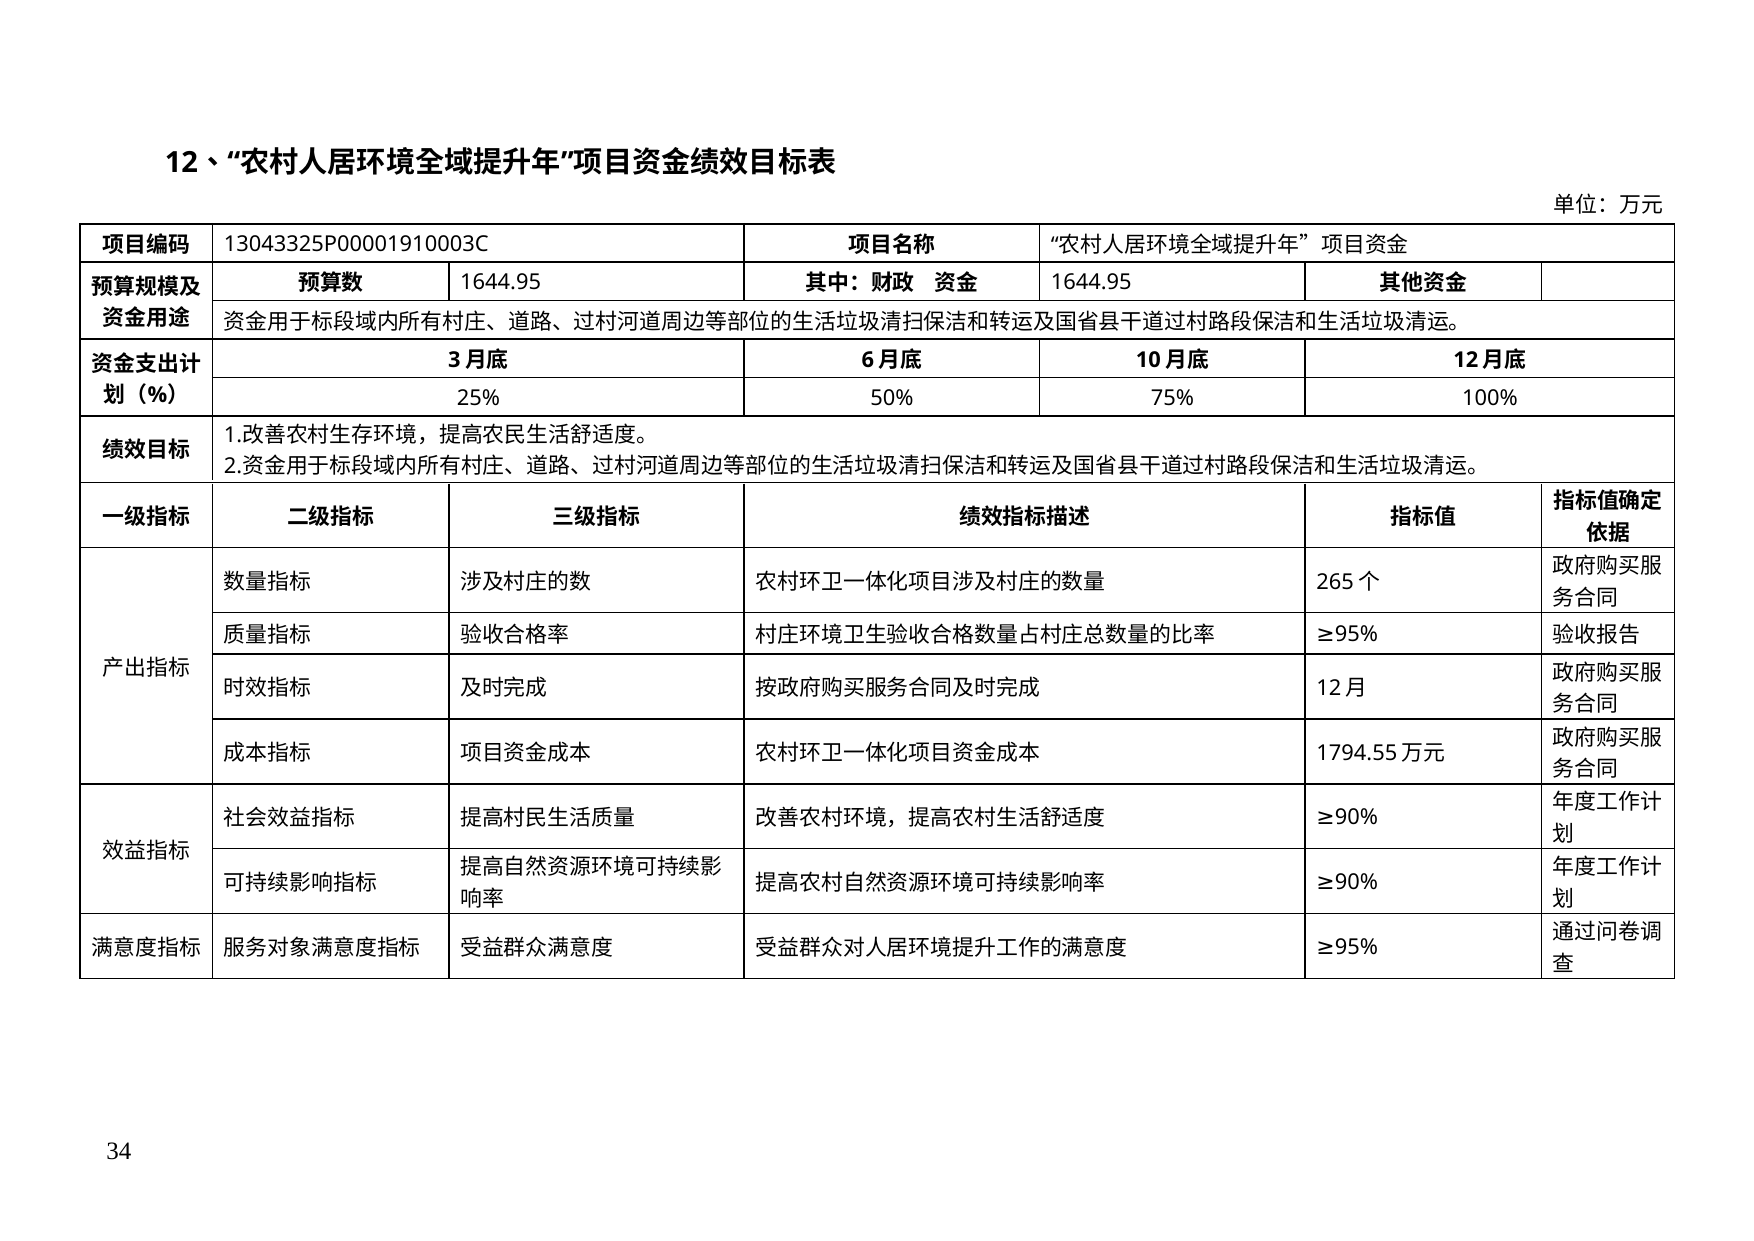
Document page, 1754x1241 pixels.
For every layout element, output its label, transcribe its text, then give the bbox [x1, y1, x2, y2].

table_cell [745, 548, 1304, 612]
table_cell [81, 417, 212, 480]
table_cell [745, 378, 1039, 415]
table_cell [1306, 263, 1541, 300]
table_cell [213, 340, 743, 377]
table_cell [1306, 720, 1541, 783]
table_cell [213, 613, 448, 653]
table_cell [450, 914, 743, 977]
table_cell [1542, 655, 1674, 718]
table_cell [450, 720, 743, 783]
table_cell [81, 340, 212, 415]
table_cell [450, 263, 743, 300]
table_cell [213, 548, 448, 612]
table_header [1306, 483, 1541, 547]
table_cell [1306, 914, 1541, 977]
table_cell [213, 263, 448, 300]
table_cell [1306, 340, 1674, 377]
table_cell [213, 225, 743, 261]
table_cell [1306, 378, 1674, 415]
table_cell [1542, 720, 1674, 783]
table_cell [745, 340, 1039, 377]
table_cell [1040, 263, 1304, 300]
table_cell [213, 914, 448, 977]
text 12、“农村人居环境全域提升年”项目资金绩效目标表 [106, 142, 1648, 181]
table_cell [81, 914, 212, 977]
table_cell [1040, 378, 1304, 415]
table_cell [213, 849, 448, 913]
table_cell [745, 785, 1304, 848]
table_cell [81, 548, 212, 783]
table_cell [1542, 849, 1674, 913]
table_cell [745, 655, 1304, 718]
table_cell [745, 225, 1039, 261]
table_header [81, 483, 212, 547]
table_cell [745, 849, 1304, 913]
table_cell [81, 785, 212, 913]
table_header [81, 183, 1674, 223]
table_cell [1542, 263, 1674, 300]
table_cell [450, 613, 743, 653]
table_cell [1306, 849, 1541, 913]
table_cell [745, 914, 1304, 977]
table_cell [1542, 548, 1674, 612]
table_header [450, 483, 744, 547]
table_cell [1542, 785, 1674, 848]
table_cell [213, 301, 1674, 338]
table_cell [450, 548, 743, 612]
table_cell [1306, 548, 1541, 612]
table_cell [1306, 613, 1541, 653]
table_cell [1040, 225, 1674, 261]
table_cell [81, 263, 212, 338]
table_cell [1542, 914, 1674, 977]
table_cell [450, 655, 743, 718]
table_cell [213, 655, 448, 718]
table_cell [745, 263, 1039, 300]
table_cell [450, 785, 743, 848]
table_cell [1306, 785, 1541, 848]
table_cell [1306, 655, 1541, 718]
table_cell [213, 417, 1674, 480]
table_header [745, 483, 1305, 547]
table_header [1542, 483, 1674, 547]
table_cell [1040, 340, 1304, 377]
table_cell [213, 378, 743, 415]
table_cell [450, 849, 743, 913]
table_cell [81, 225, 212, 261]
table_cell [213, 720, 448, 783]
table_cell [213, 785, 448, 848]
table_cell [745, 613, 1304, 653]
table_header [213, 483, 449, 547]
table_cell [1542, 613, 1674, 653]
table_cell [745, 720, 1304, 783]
